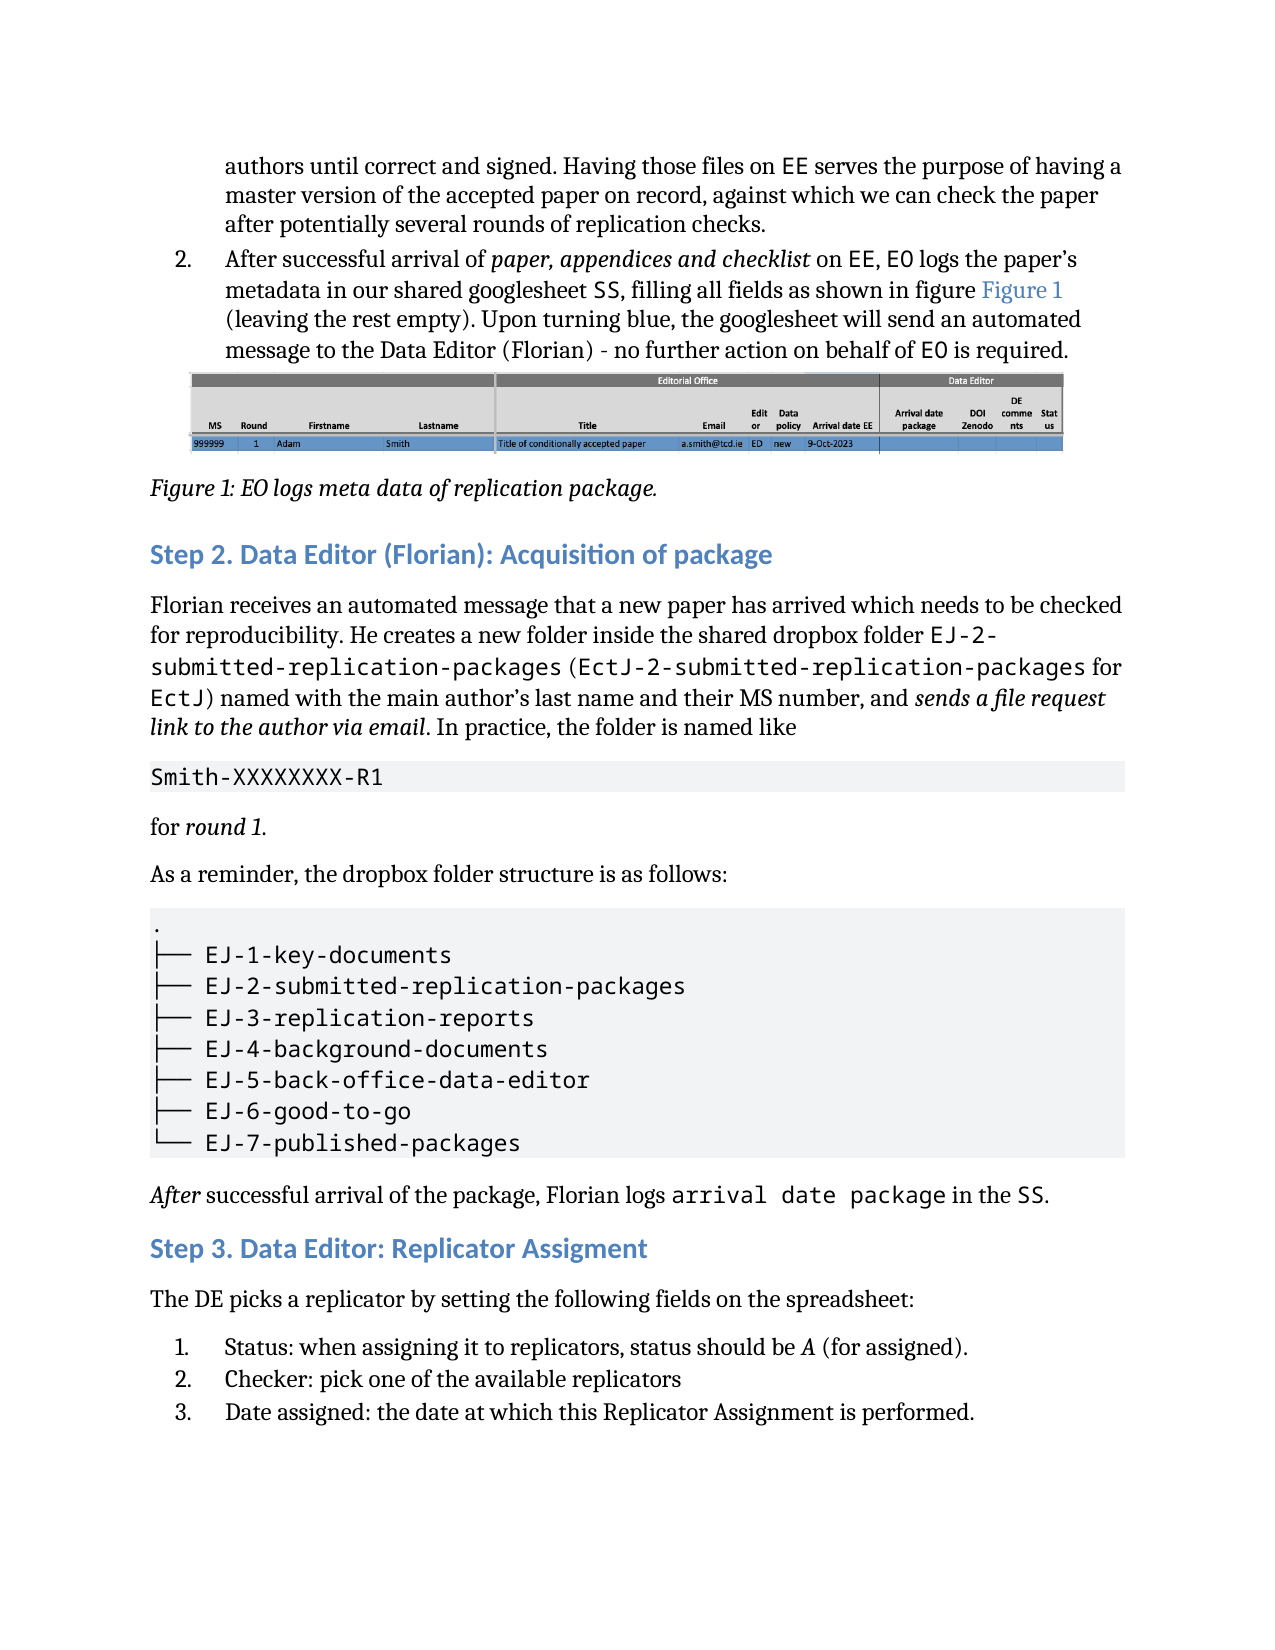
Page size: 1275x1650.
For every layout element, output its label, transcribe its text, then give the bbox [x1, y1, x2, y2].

text . ├── EJ-1-key-documents ├── EJ-2-submitted-replication-packages ├── EJ-3-replication-reports ├── EJ-4-background-documents ├── EJ-5-back-office-data-editor ├── EJ-6-good-to-go └── EJ-7-published-packages [150, 908, 1125, 1158]
list Status: when assigning it to replicators, status should be A (for assigned). [175, 1332, 1125, 1361]
text As a reminder, the dropbox folder structure is as follows: [150, 860, 1125, 889]
text After successful arrival of the package, Florian logs arrival date package in the SS. [150, 1178, 1125, 1210]
list After successful arrival of paper, appendices and checklist on EE, EO logs the paper’s metadata in our shared googlesheet SS, filling all fields as shown in figure Figure 1 (leaving the rest empty). Upon turning blue, the googlesheet will send an automated message to the Data Editor (Florian) - no further action on behalf of EO is required. [175, 242, 1125, 365]
table_header Figure 1: EO logs meta data of replication package. [139, 369, 1114, 515]
picture [188, 372, 1064, 454]
text The DE picks a replicator by setting the following fields on the spreadsheet: [150, 1285, 1125, 1314]
text for round 1. [150, 813, 1125, 841]
subtitle Step 2. Data Editor (Florian): Acquisition of package [150, 536, 1125, 572]
text Florian receives an automated message that a new paper has arrived which needs to be checked for reproducibility. He creates a new folder inside the shared dropbox folder EJ-2-submitted-replication-packages (EctJ-2-submitted-replication-packages for EctJ) named with the main author’s last name and their MS number, and sends a file request link to the author via email. In practice, the folder is named like [150, 591, 1125, 742]
text Smith-XXXXXXXX-R1 [150, 761, 1125, 792]
list Checker: pick one of the available replicators [175, 1365, 1125, 1394]
subtitle Step 3. Data Editor: Replicator Assigment [150, 1231, 1125, 1266]
list Date assigned: the date at which this Replicator Assignment is performed. [175, 1397, 1125, 1426]
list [175, 150, 1125, 239]
